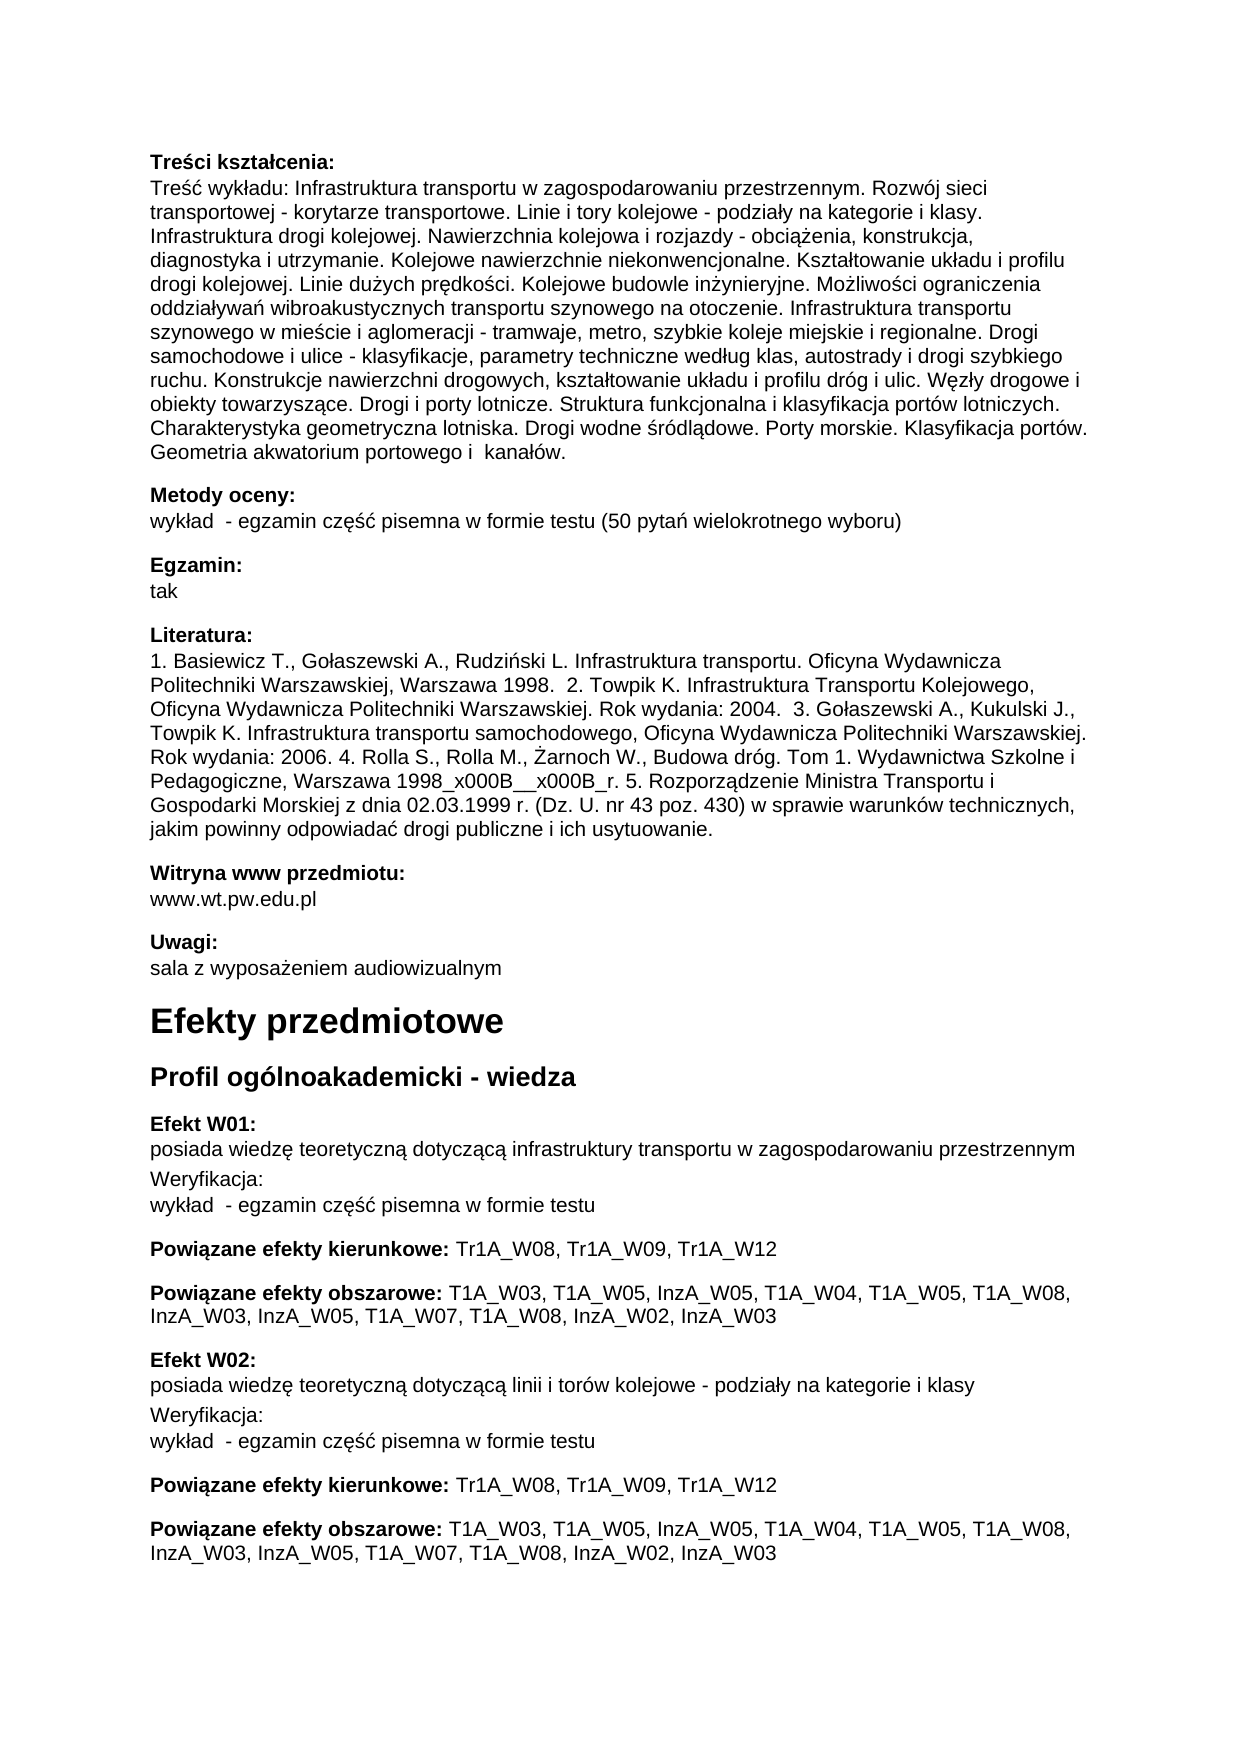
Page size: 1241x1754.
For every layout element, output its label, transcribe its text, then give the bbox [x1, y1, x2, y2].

text wykład - egzamin część pisemna w formie testu (50 pytań wielokrotnego wyboru) [150, 509, 1090, 533]
text posiada wiedzę teoretyczną dotyczącą infrastruktury transportu w zagospodarowaniu przestrzennym [150, 1137, 1090, 1161]
text posiada wiedzę teoretyczną dotyczącą linii i torów kolejowe - podziały na kategorie i klasy [150, 1373, 1090, 1397]
subtitle Efekty przedmiotowe [150, 1000, 1090, 1041]
text tak [150, 579, 1090, 603]
text www.wt.pw.edu.pl [150, 886, 1090, 910]
text Treść wykładu: Infrastruktura transportu w zagospodarowaniu przestrzennym. Rozwój sieci transportowej - korytarze transportowe. Linie i tory kolejowe - podziały na kategorie i klasy. Infrastruktura drogi kolejowej. Nawierzchnia kolejowa i rozjazdy - obciążenia, konstrukcja, diagnostyka i utrzymanie. Kolejowe nawierzchnie niekonwencjonalne. Kształtowanie układu i profilu drogi kolejowej. Linie dużych prędkości. Kolejowe budowle inżynieryjne. Możliwości ograniczenia oddziaływań wibroakustycznych transportu szynowego na otoczenie. Infrastruktura transportu szynowego w mieście i aglomeracji - tramwaje, metro, szybkie koleje miejskie i regionalne. Drogi samochodowe i ulice - klasyfikacje, parametry techniczne według klas, autostrady i drogi szybkiego ruchu. Konstrukcje nawierzchni drogowych, kształtowanie układu i profilu dróg i ulic. Węzły drogowe i obiekty towarzyszące. Drogi i porty lotnicze. Struktura funkcjonalna i klasyfikacja portów lotniczych. Charakterystyka geometryczna lotniska. Drogi wodne śródlądowe. Porty morskie. Klasyfikacja portów. Geometria akwatorium portowego i kanałów. [150, 176, 1090, 463]
text Metody oceny: [150, 483, 1090, 507]
text Powiązane efekty kierunkowe: Tr1A_W08, Tr1A_W09, Tr1A_W12 [150, 1237, 1090, 1261]
text Weryfikacja: [150, 1167, 1090, 1191]
text wykład - egzamin część pisemna w formie testu [150, 1193, 1090, 1217]
text 1. Basiewicz T., Gołaszewski A., Rudziński L. Infrastruktura transportu. Oficyna Wydawnicza Politechniki Warszawskiej, Warszawa 1998. 2. Towpik K. Infrastruktura Transportu Kolejowego, Oficyna Wydawnicza Politechniki Warszawskiej. Rok wydania: 2004. 3. Gołaszewski A., Kukulski J., Towpik K. Infrastruktura transportu samochodowego, Oficyna Wydawnicza Politechniki Warszawskiej. Rok wydania: 2006. 4. Rolla S., Rolla M., Żarnoch W., Budowa dróg. Tom 1. Wydawnictwa Szkolne i Pedagogiczne, Warszawa 1998_x000B__x000B_r. 5. Rozporządzenie Ministra Transportu i Gospodarki Morskiej z dnia 02.03.1999 r. (Dz. U. nr 43 poz. 430) w sprawie warunków technicznych, jakim powinny odpowiadać drogi publiczne i ich usytuowanie. [150, 649, 1090, 841]
text Egzamin: [150, 553, 1090, 577]
text Literatura: [150, 623, 1090, 647]
subtitle Profil ogólnoakademicki - wiedza [150, 1061, 1090, 1092]
text Witryna www przedmiotu: [150, 860, 1090, 884]
text sala z wyposażeniem audiowizualnym [150, 956, 1090, 980]
text Treści kształcenia: [150, 150, 1090, 174]
text Efekt W02: [150, 1348, 1090, 1372]
text Uwagi: [150, 930, 1090, 954]
text Powiązane efekty obszarowe: T1A_W03, T1A_W05, InzA_W05, T1A_W04, T1A_W05, T1A_W08, InzA_W03, InzA_W05, T1A_W07, T1A_W08, InzA_W02, InzA_W03 [150, 1280, 1090, 1328]
text Weryfikacja: [150, 1403, 1090, 1427]
text wykład - egzamin część pisemna w formie testu [150, 1429, 1090, 1453]
text Efekt W01: [150, 1112, 1090, 1136]
text Powiązane efekty obszarowe: T1A_W03, T1A_W05, InzA_W05, T1A_W04, T1A_W05, T1A_W08, InzA_W03, InzA_W05, T1A_W07, T1A_W08, InzA_W02, InzA_W03 [150, 1517, 1090, 1565]
text Powiązane efekty kierunkowe: Tr1A_W08, Tr1A_W09, Tr1A_W12 [150, 1473, 1090, 1497]
